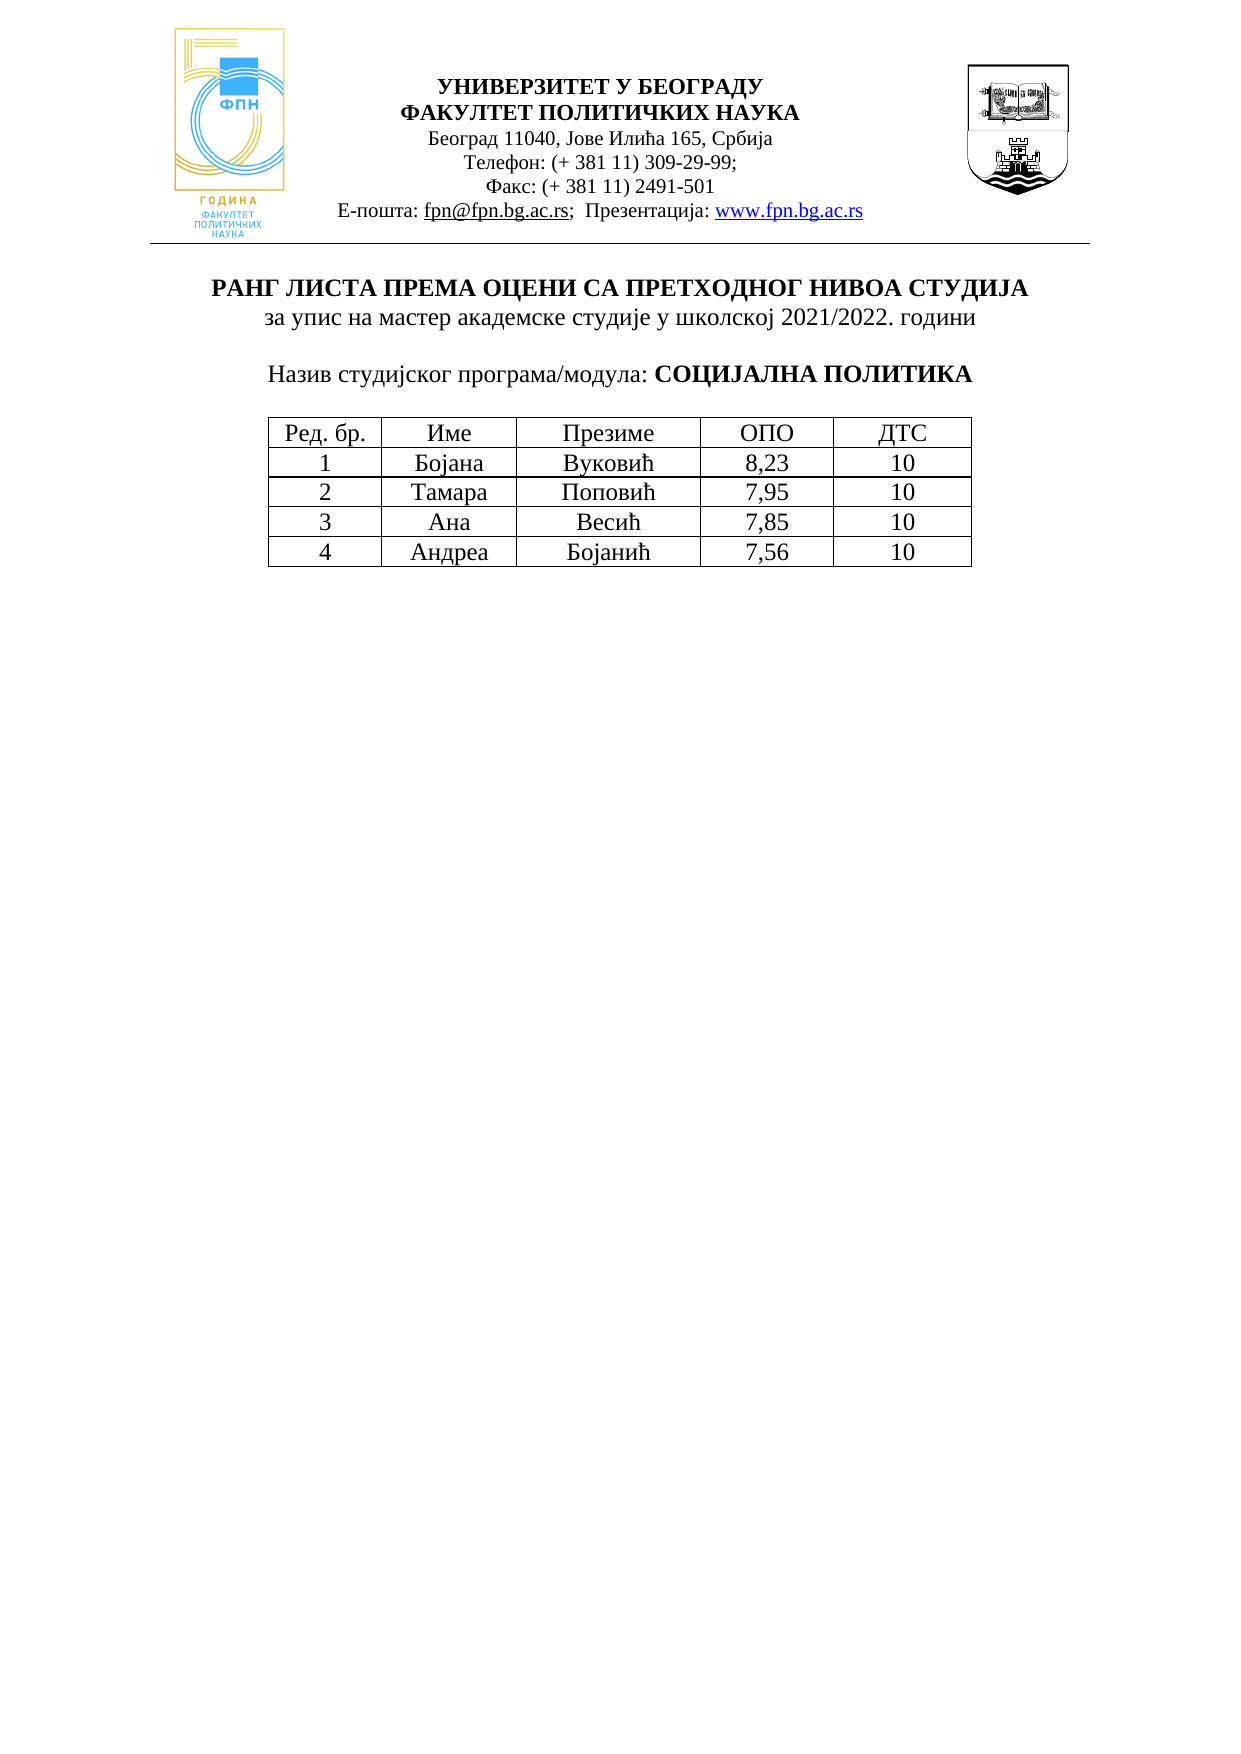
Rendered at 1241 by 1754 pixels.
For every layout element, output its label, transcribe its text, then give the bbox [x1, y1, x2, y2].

table_cell 3 [269, 507, 381, 536]
table_cell Андреа [382, 537, 516, 566]
picture [172, 26, 286, 239]
table_cell Тамара [382, 478, 516, 506]
text Назив студијског програма/модула: СОЦИЈАЛНА ПОЛИТИКА [150, 359, 1090, 388]
table_cell 2 [269, 478, 381, 506]
table_cell 4 [269, 537, 381, 566]
table_cell 10 [834, 448, 971, 476]
table_header Име [382, 418, 516, 447]
table_cell Бојанић [517, 537, 700, 566]
table_cell Бојана [382, 448, 516, 476]
table_cell 7,56 [701, 537, 833, 566]
table_cell 8,23 [701, 448, 833, 476]
table_cell Поповић [517, 478, 700, 506]
table_cell Весић [517, 507, 700, 536]
table_header ОПО [701, 418, 833, 447]
table_cell 1 [269, 448, 381, 476]
text за упис на мастер академске студије у школској 2021/2022. години [150, 302, 1090, 331]
table_header Ред. бр. [269, 418, 381, 447]
table_cell Ана [382, 507, 516, 536]
table_cell 10 [834, 537, 971, 566]
table_cell 7,85 [701, 507, 833, 536]
table_cell 10 [834, 507, 971, 536]
text РАНГ ЛИСТА ПРЕМА ОЦЕНИ СА ПРЕТХОДНОГ НИВОА СТУДИЈА [150, 273, 1090, 302]
table_cell Вуковић [517, 448, 700, 476]
table_header Презиме [517, 418, 700, 447]
table_cell 10 [834, 478, 971, 506]
table_header ДТС [834, 418, 971, 447]
table_cell 7,95 [701, 478, 833, 506]
